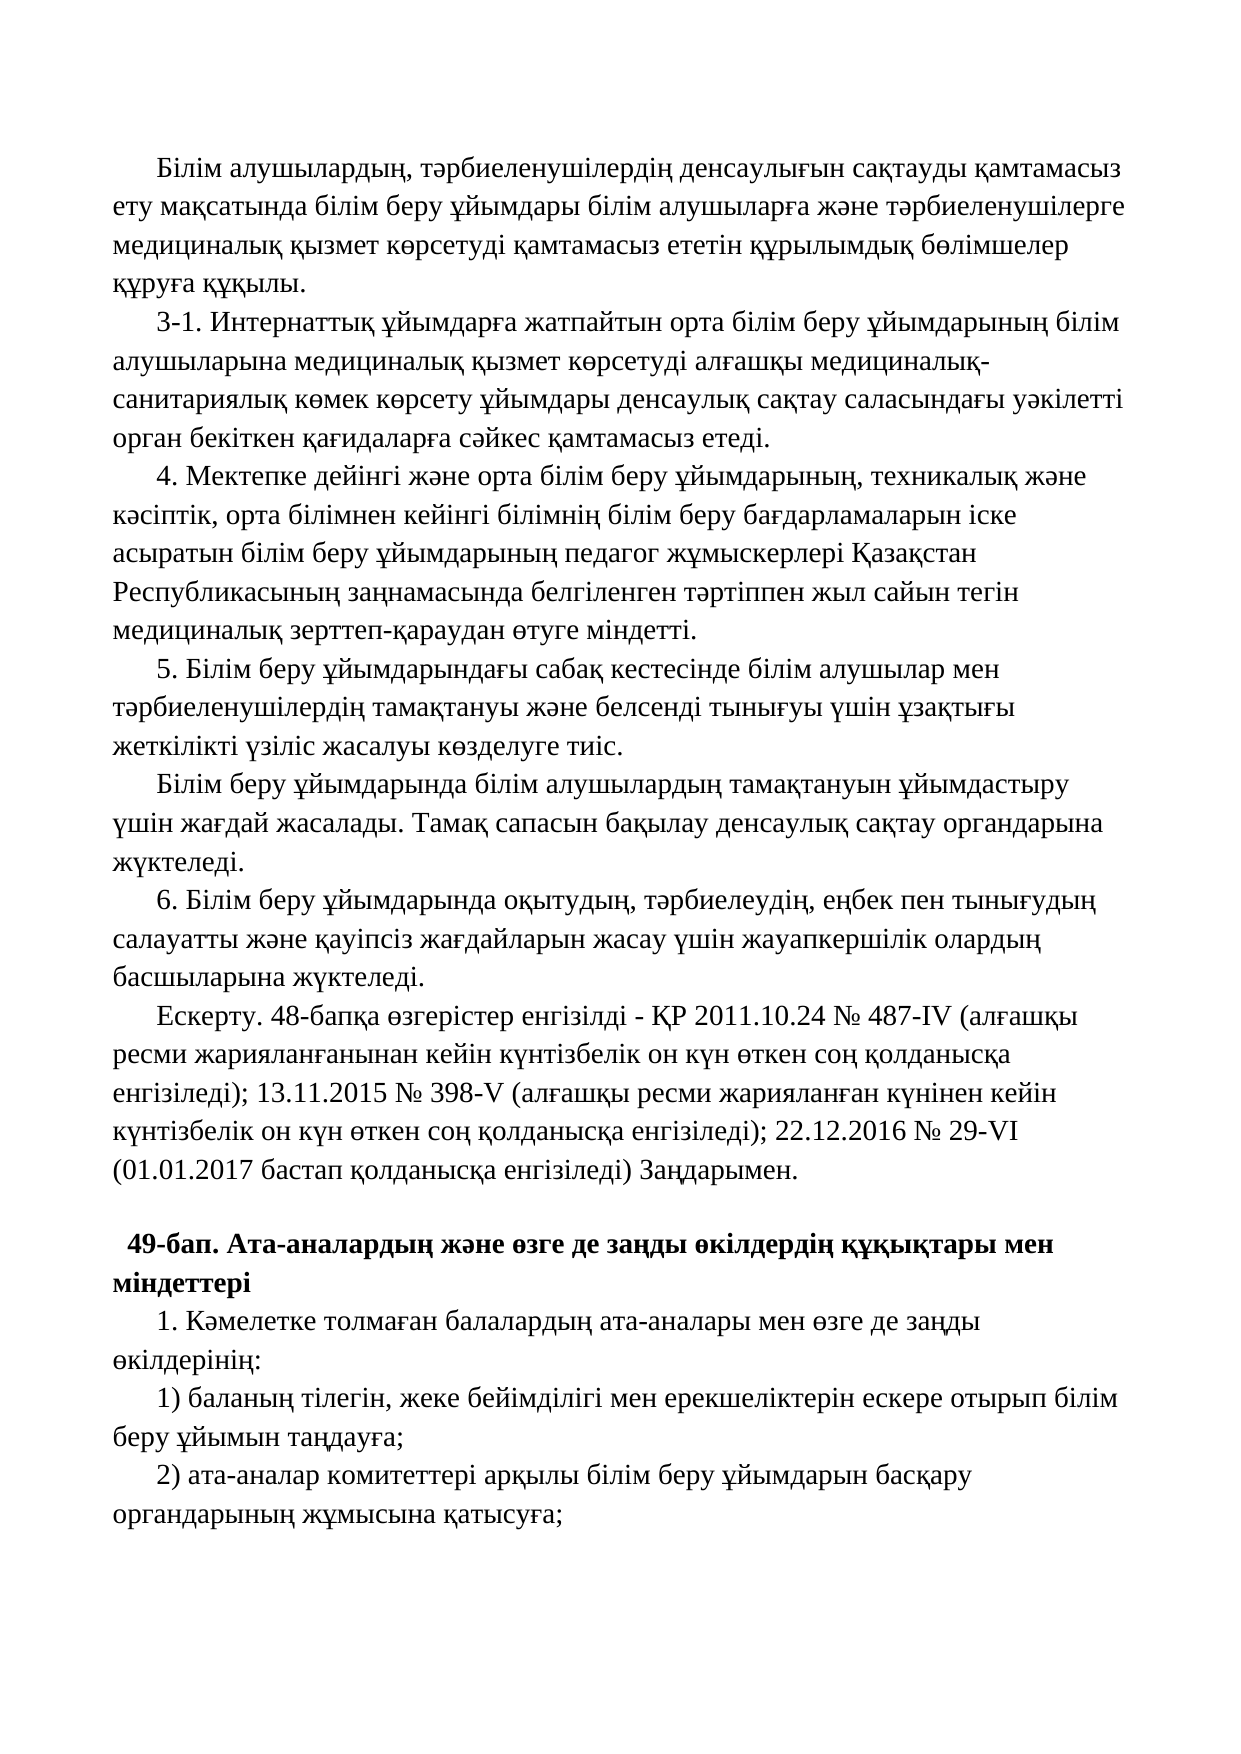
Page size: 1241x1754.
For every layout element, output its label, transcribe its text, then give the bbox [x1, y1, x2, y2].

text 6. Білім беру ұйымдарында оқытудың, тәрбиелеудің, еңбек пен тынығудың салауатты және қауіпсіз жағдайларын жасау үшін жауапкершілік олардың басшыларына жүктеледі. [112, 882, 1128, 993]
text Білім беру ұйымдарында білім алушылардың тамақтануын ұйымдастыру үшін жағдай жасалады. Тамақ сапасын бақылау денсаулық сақтау органдарына жүктеледі. [112, 767, 1128, 877]
text 3-1. Интернаттық ұйымдарға жатпайтын орта білім беру ұйымдарының білім алушыларына медициналық қызмет көрсетуді алғашқы медициналық-санитариялық көмек көрсету ұйымдары денсаулық сақтау саласындағы уәкілетті орган бекіткен қағидаларға сәйкес қамтамасыз етеді. [112, 304, 1128, 453]
text 49-бап. Ата-аналардың және өзге де заңды өкілдердің құқықтары мен міндеттері [112, 1226, 1128, 1298]
text 2) ата-аналар комитеттері арқылы білім беру ұйымдарын басқару органдарының жұмысына қатысуға; [112, 1457, 1128, 1529]
text 1) баланың тілегін, жеке бейімділігі мен ерекшеліктерін ескере отырып білім беру ұйымын таңдауға; [112, 1380, 1128, 1452]
text Білім алушылардың, тәрбиеленушілердің денсаулығын сақтауды қамтамасыз ету мақсатында білім беру ұйымдары білім алушыларға және тәрбиеленушілерге медициналық қызмет көрсетуді қамтамасыз ететін құрылымдық бөлімшелер құруға құқылы. [112, 150, 1128, 299]
text 1. Кәмелетке толмаған балалардың ата-аналары мен өзге де заңды өкілдерінің: [112, 1303, 1128, 1375]
text Ескерту. 48-бапқа өзгерістер енгізілді - ҚР 2011.10.24 № 487-ІV (алғашқы ресми жарияланғанынан кейін күнтiзбелiк он күн өткен соң қолданысқа енгiзiледi); 13.11.2015 № 398-V (алғашқы ресми жарияланған күнінен кейін күнтізбелік он күн өткен соң қолданысқа енгізіледі); 22.12.2016 № 29-VІ (01.01.2017 бастап қолданысқа енгізіледі) Заңдарымен. [112, 998, 1128, 1222]
text 5. Білім беру ұйымдарындағы сабақ кестесінде білім алушылар мен тәрбиеленушілердің тамақтануы және белсенді тынығуы үшін ұзақтығы жеткілікті үзіліс жасалуы көзделуге тиіс. [112, 651, 1128, 762]
text 4. Мектепке дейiнгi және орта білім беру ұйымдарының, техникалық және кәсiптiк, орта бiлiмнен кейiнгi бiлiмнің білім беру бағдарламаларын іске асыратын білім беру ұйымдарының педагог жұмыскерлерi Қазақстан Республикасының заңнамасында белгiленген тәртiппен жыл сайын тегiн медициналық зерттеп-қараудан өтуге мiндеттi. [112, 458, 1128, 646]
